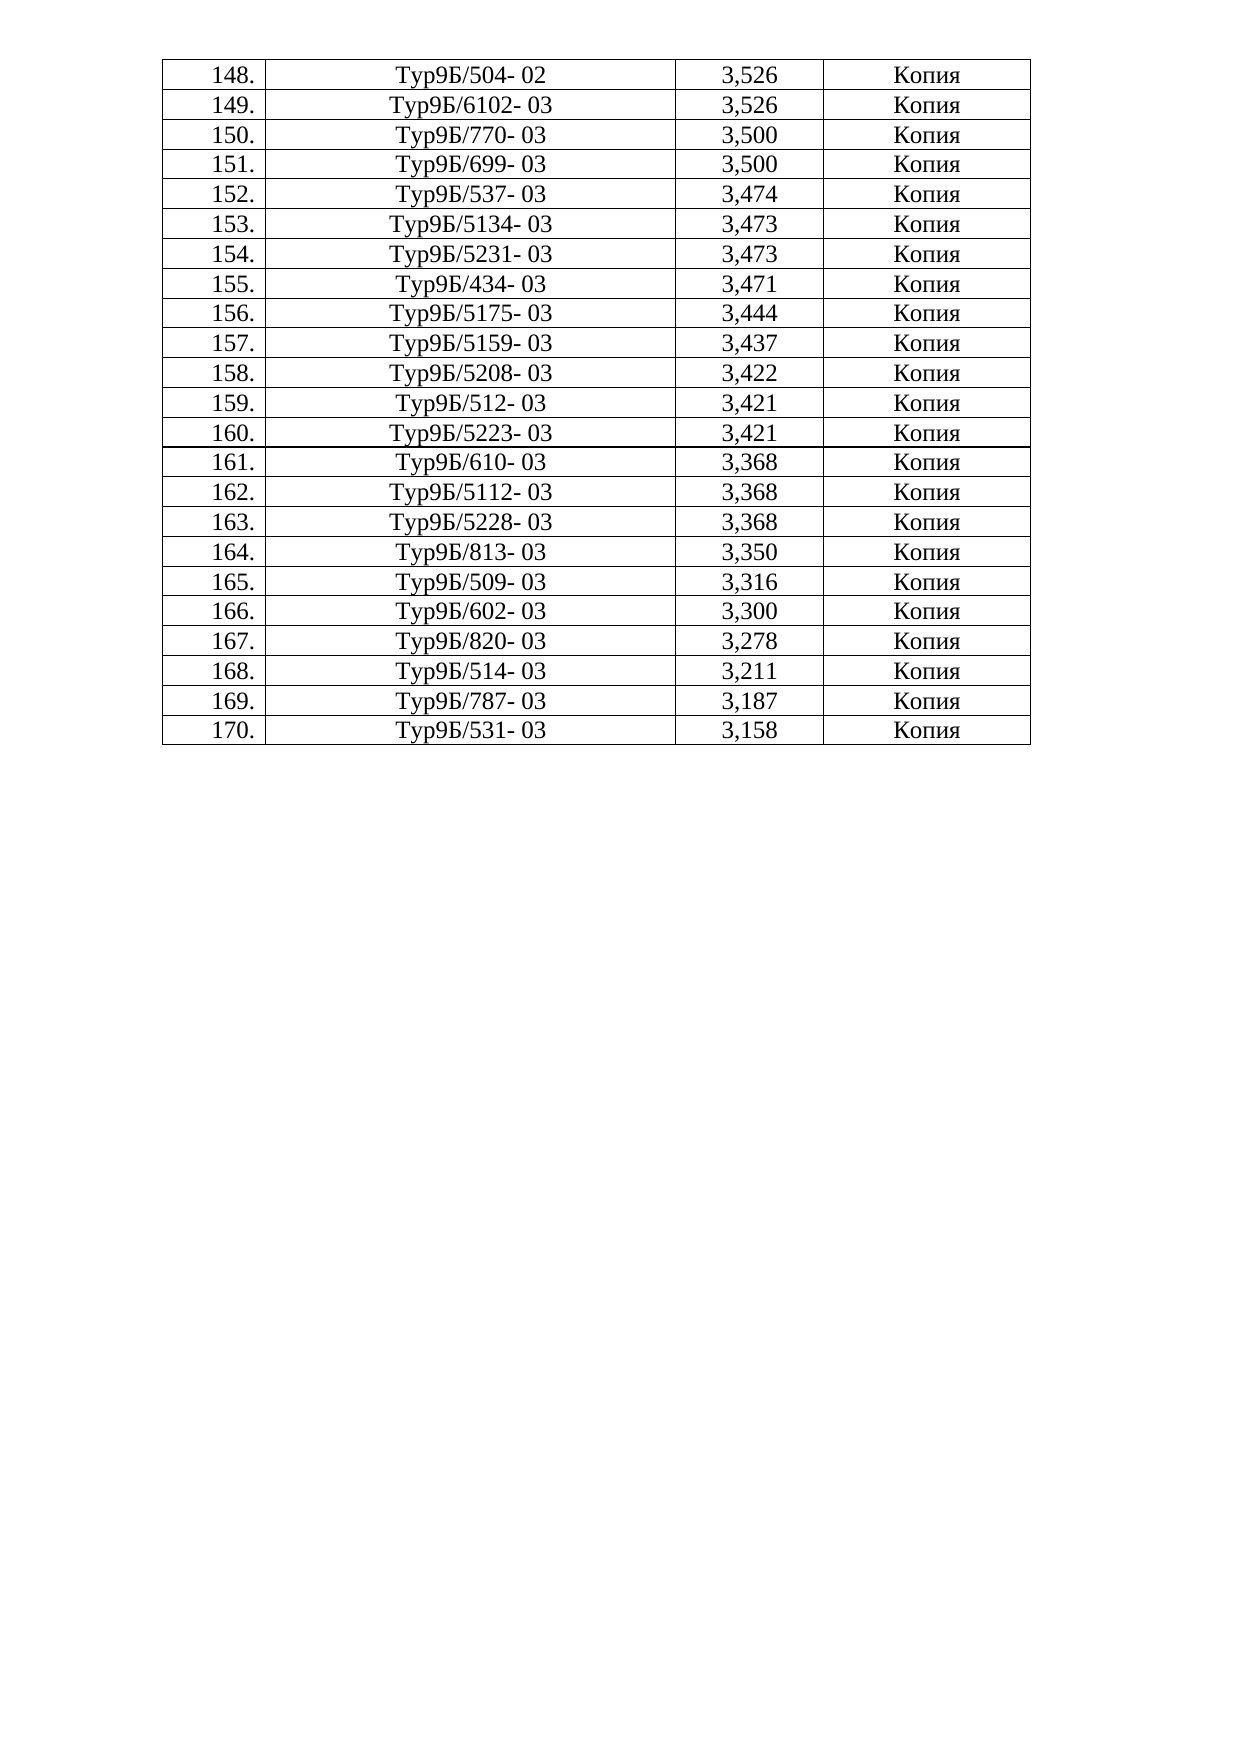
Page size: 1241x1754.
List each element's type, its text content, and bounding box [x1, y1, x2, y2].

table_cell Тур9Б/813- 03 [266, 537, 675, 566]
table_cell Тур9Б/504- 02 [266, 60, 675, 89]
table_cell 3,421 [676, 388, 823, 417]
table_cell 3,211 [676, 656, 823, 685]
table_cell Копия [824, 448, 1030, 476]
table_cell Копия [824, 120, 1030, 148]
table_cell 3,500 [676, 150, 823, 178]
table_cell 3,368 [676, 448, 823, 476]
table_cell [163, 299, 265, 327]
table_cell 3,473 [676, 209, 823, 238]
table_cell Копия [824, 150, 1030, 178]
table_cell Копия [824, 507, 1030, 536]
table_cell 3,473 [676, 239, 823, 268]
table_cell [163, 567, 265, 595]
table_cell [163, 596, 265, 625]
table_cell [163, 626, 265, 655]
table_cell [163, 90, 265, 119]
table_cell [163, 477, 265, 506]
table_cell [163, 269, 265, 297]
table_cell [163, 537, 265, 566]
table_cell Тур9Б/610- 03 [266, 448, 675, 476]
table_cell Тур9Б/820- 03 [266, 626, 675, 655]
table_cell Тур9Б/531- 03 [266, 716, 675, 744]
table_cell Копия [824, 60, 1030, 89]
table_cell 3,350 [676, 537, 823, 566]
table_cell [163, 328, 265, 357]
table_cell Копия [824, 299, 1030, 327]
table_cell Копия [824, 686, 1030, 714]
table_cell Копия [824, 567, 1030, 595]
table_cell 3,421 [676, 418, 823, 446]
table_cell Тур9Б/514- 03 [266, 656, 675, 685]
table_cell 3,500 [676, 120, 823, 148]
table_cell Копия [824, 388, 1030, 417]
table_cell Копия [824, 269, 1030, 297]
table_cell 3,422 [676, 358, 823, 387]
table_cell 3,316 [676, 567, 823, 595]
table_cell Тур9Б/5175- 03 [266, 299, 675, 327]
table_cell [163, 239, 265, 268]
table_cell Копия [824, 328, 1030, 357]
table_cell Тур9Б/787- 03 [266, 686, 675, 714]
table_cell [163, 358, 265, 387]
table_cell [163, 179, 265, 208]
table_cell Тур9Б/699- 03 [266, 150, 675, 178]
table_cell Копия [824, 358, 1030, 387]
table_cell Копия [824, 418, 1030, 446]
table_cell [163, 656, 265, 685]
table_cell [163, 686, 265, 714]
table_cell Тур9Б/5112- 03 [266, 477, 675, 506]
table_cell Копия [824, 179, 1030, 208]
table_cell Копия [824, 537, 1030, 566]
table_cell Тур9Б/5208- 03 [266, 358, 675, 387]
table_cell Тур9Б/602- 03 [266, 596, 675, 625]
table_cell Тур9Б/434- 03 [266, 269, 675, 297]
table_cell Копия [824, 626, 1030, 655]
table_cell Тур9Б/770- 03 [266, 120, 675, 148]
table_cell 3,471 [676, 269, 823, 297]
table_cell Тур9Б/6102- 03 [266, 90, 675, 119]
table_cell Тур9Б/509- 03 [266, 567, 675, 595]
table_cell 3,526 [676, 90, 823, 119]
table_cell Копия [824, 209, 1030, 238]
table_cell Копия [824, 656, 1030, 685]
table_cell Тур9Б/5228- 03 [266, 507, 675, 536]
table_cell [163, 388, 265, 417]
table_cell Тур9Б/5134- 03 [266, 209, 675, 238]
table_cell Тур9Б/5223- 03 [266, 418, 675, 446]
table_cell Копия [824, 90, 1030, 119]
table_cell 3,300 [676, 596, 823, 625]
table_cell [163, 448, 265, 476]
table_cell Тур9Б/512- 03 [266, 388, 675, 417]
table_cell [163, 716, 265, 744]
table_cell [163, 120, 265, 148]
table_cell 3,187 [676, 686, 823, 714]
table_cell 3,368 [676, 477, 823, 506]
table_cell 3,444 [676, 299, 823, 327]
table_cell [163, 60, 265, 89]
table_cell [163, 507, 265, 536]
table_cell Тур9Б/5231- 03 [266, 239, 675, 268]
table_cell [163, 209, 265, 238]
table_cell Копия [824, 477, 1030, 506]
table_cell Копия [824, 596, 1030, 625]
table_cell 3,278 [676, 626, 823, 655]
table_cell [163, 150, 265, 178]
table_cell 3,437 [676, 328, 823, 357]
table_cell 3,474 [676, 179, 823, 208]
table_cell Копия [824, 239, 1030, 268]
table_cell [163, 418, 265, 446]
table_cell Копия [824, 716, 1030, 744]
table_cell Тур9Б/5159- 03 [266, 328, 675, 357]
table_cell 3,368 [676, 507, 823, 536]
table_cell 3,158 [676, 716, 823, 744]
table_cell Тур9Б/537- 03 [266, 179, 675, 208]
table_cell 3,526 [676, 60, 823, 89]
